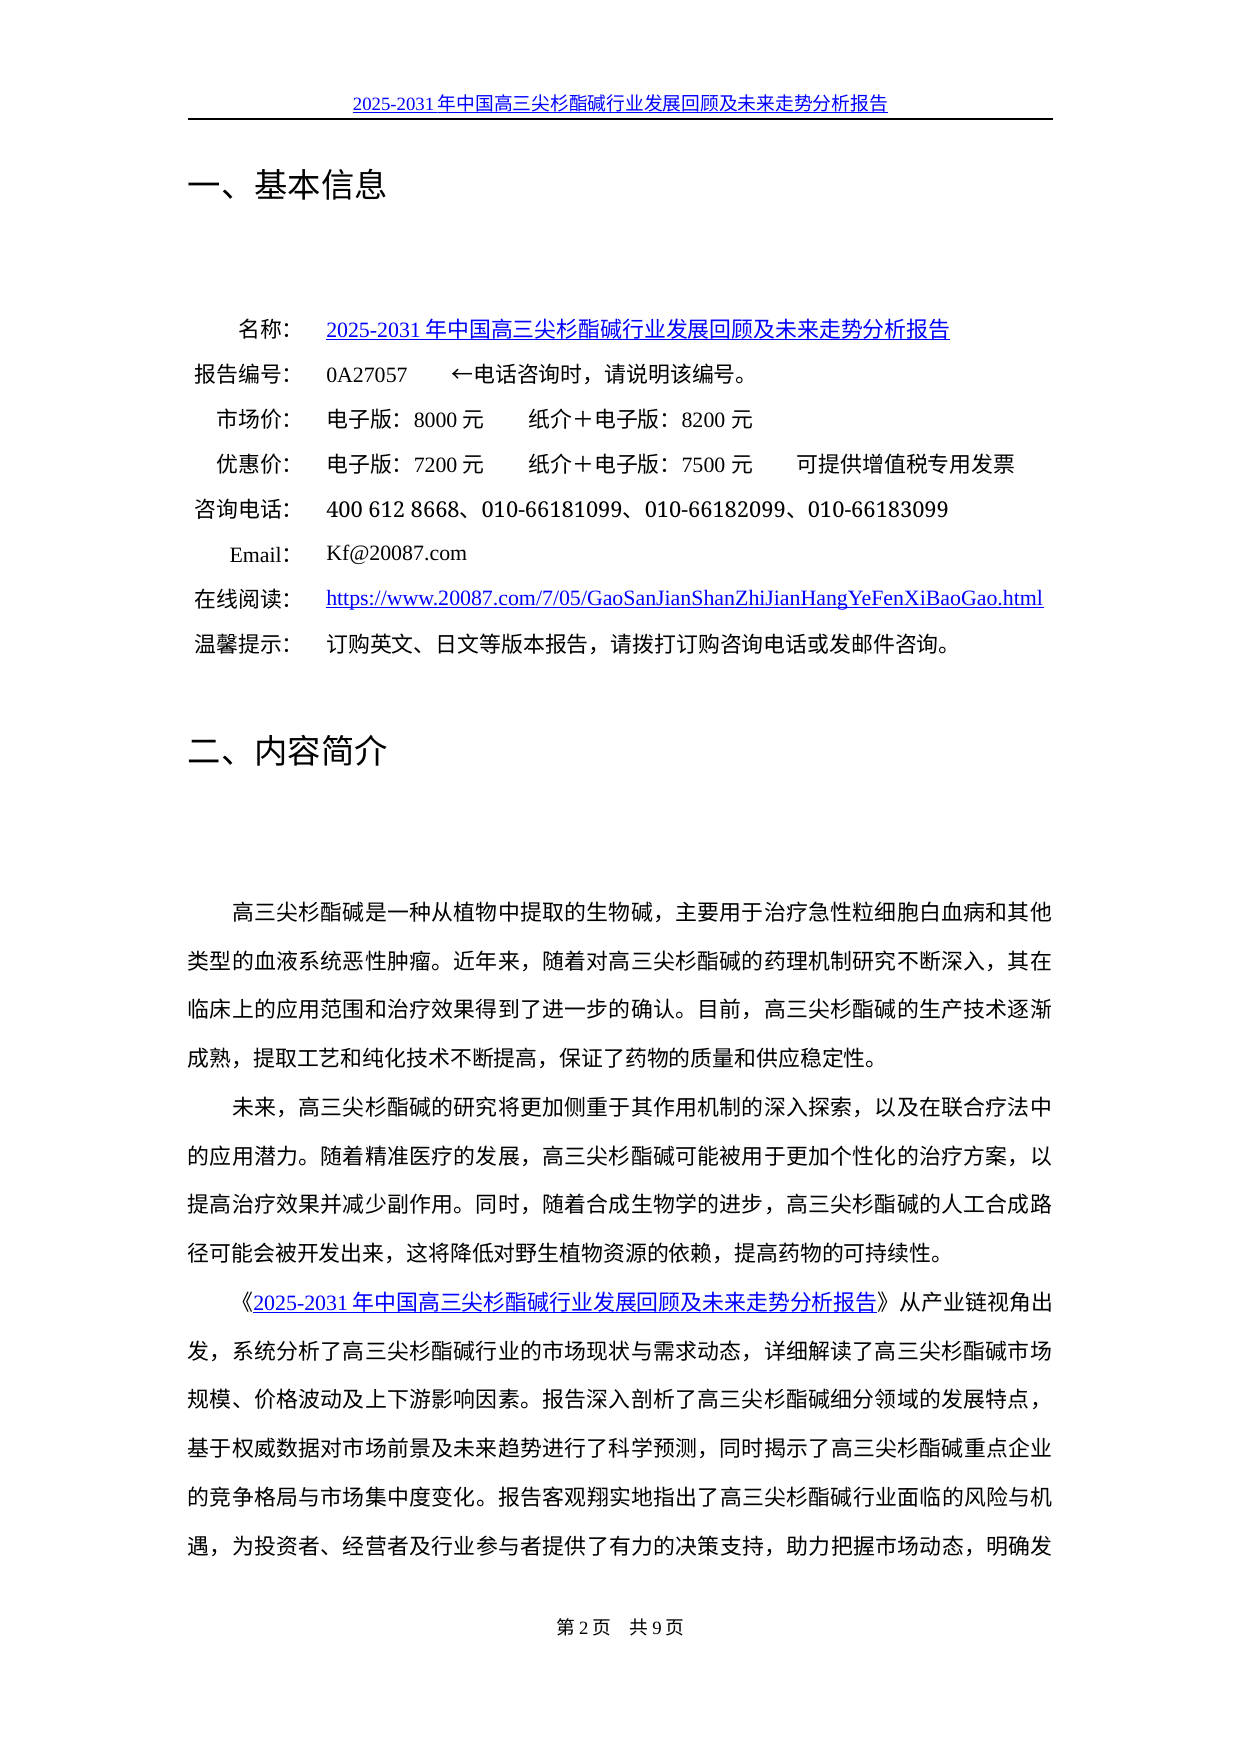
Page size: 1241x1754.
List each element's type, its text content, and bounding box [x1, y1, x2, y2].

table_cell 市场价： [167, 402, 315, 447]
table_cell 咨询电话： [167, 492, 315, 537]
table_cell 报告编号： [167, 357, 315, 402]
table_cell 0A27057 ←电话咨询时，请说明该编号。 [315, 357, 1073, 402]
table_cell 电子版：7200 元 纸介＋电子版：7500 元 可提供增值税专用发票 [315, 447, 1073, 492]
table_header 名称： [167, 312, 315, 357]
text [187, 894, 1053, 1561]
table_cell Kf@20087.com [315, 537, 1073, 582]
table_cell 在线阅读： [167, 582, 315, 627]
table_cell 电子版：8000 元 纸介＋电子版：8200 元 [315, 402, 1073, 447]
table_cell [315, 582, 1073, 627]
table_cell Email： [167, 537, 315, 582]
table_cell 优惠价： [167, 447, 315, 492]
table_cell 400 612 8668、010-66181099、010-66182099、010-66183099 [315, 492, 1073, 537]
table_cell 订购英文、日文等版本报告，请拨打订购咨询电话或发邮件咨询。 [315, 627, 1073, 672]
table_header 2025-2031年中国高三尖杉酯碱行业发展回顾及未来走势分析报告 [315, 312, 1073, 357]
table_cell 温馨提示： [167, 627, 315, 672]
title 二、内容简介 [187, 717, 1053, 782]
title 一、基本信息 [187, 150, 1053, 215]
